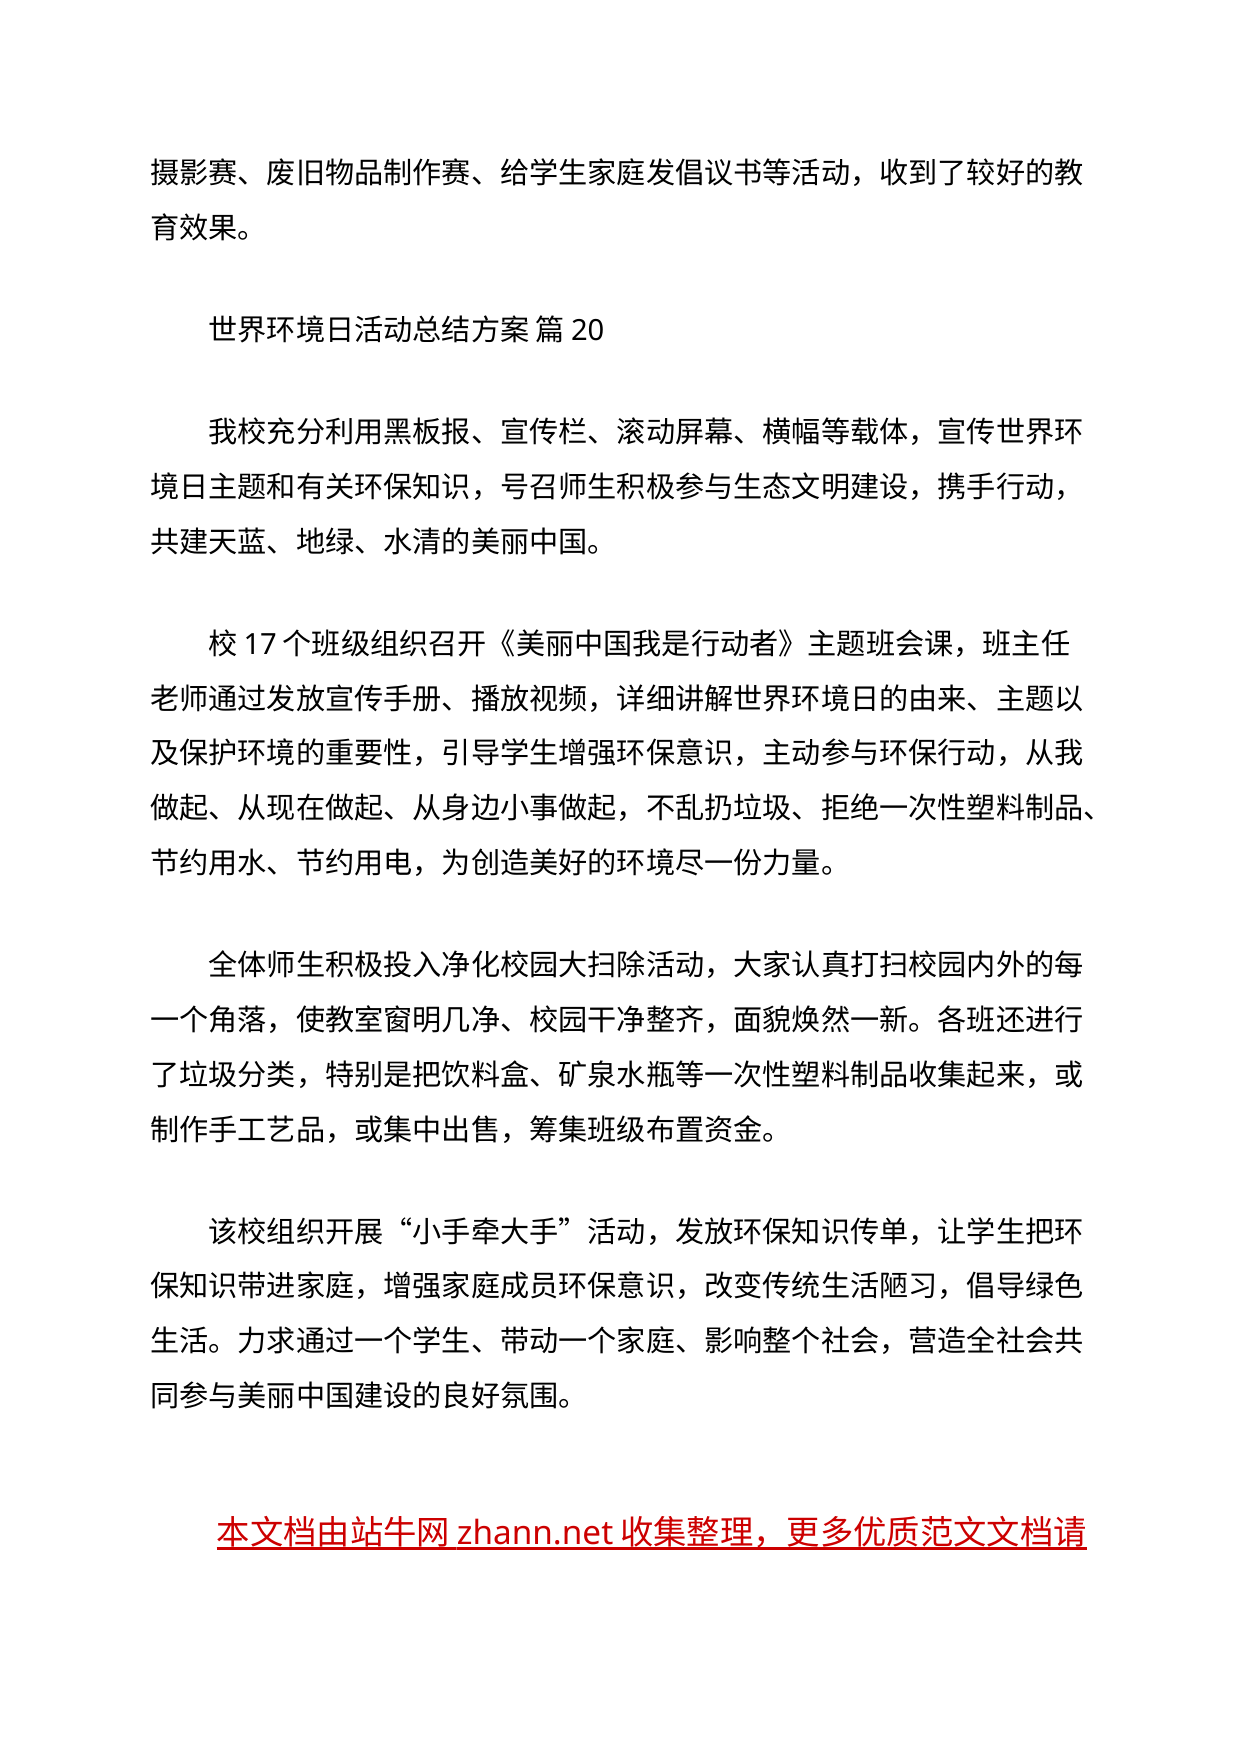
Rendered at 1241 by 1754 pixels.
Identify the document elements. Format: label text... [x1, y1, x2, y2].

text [150, 1506, 1090, 1554]
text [150, 150, 1090, 247]
text 世界环境日活动总结方案 篇20 [150, 307, 1090, 349]
text 全体师生积极投入净化校园大扫除活动，大家认真打扫校园内外的每一个角落，使教室窗明几净、校园干净整齐，面貌焕然一新。各班还进行了垃圾分类，特别是把饮料盒、矿泉水瓶等一次性塑料制品收集起来，或制作手工艺品，或集中出售，筹集班级布置资金。 [150, 942, 1090, 1149]
text 我校充分利用黑板报、宣传栏、滚动屏幕、横幅等载体，宣传世界环境日主题和有关环保知识，号召师生积极参与生态文明建设，携手行动，共建天蓝、地绿、水清的美丽中国。 [150, 409, 1090, 561]
text 校17个班级组织召开《美丽中国我是行动者》主题班会课，班主任老师通过发放宣传手册、播放视频，详细讲解世界环境日的由来、主题以及保护环境的重要性，引导学生增强环保意识，主动参与环保行动，从我做起、从现在做起、从身边小事做起，不乱扔垃圾、拒绝一次性塑料制品、节约用水、节约用电，为创造美好的环境尽一份力量。 [150, 620, 1090, 882]
text 该校组织开展“小手牵大手”活动，发放环保知识传单，让学生把环保知识带进家庭，增强家庭成员环保意识，改变传统生活陋习，倡导绿色生活。力求通过一个学生、带动一个家庭、影响整个社会，营造全社会共同参与美丽中国建设的良好氛围。 [150, 1208, 1090, 1415]
